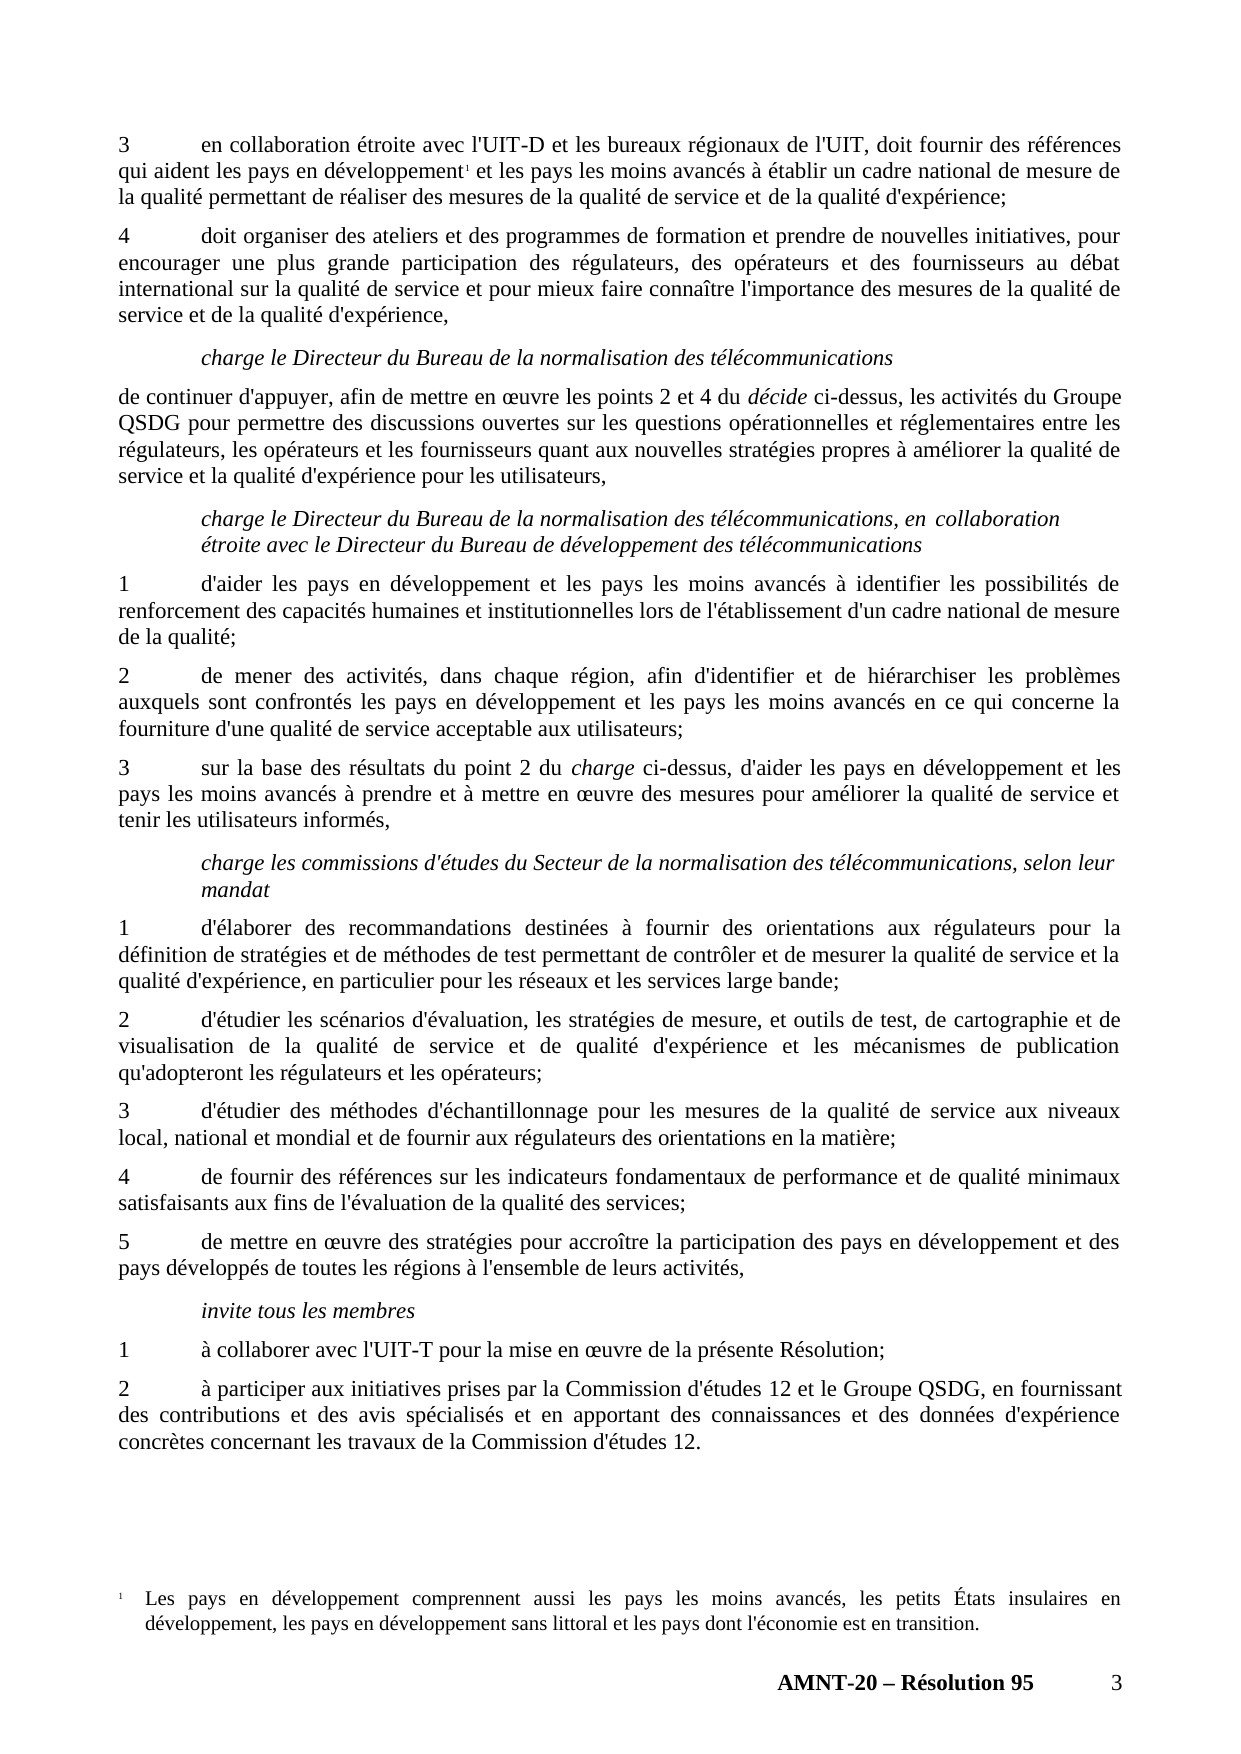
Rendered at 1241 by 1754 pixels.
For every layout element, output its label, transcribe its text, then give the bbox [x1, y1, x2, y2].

text 3 sur la base des résultats du point 2 du charge ci-dessus, d'aider les pays en développement et les pays les moins avancés à prendre et à mettre en œuvre des mesures pour améliorer la qualité de service et tenir les utilisateurs informés, [118, 753, 1122, 833]
text 2 à participer aux initiatives prises par la Commission d'études 12 et le Groupe QSDG, en fournissant des contributions et des avis spécialisés et en apportant des connaissances et des données d'expérience concrètes concernant les travaux de la Commission d'études 12. [118, 1375, 1122, 1454]
text 1 d'élaborer des recommandations destinées à fournir des orientations aux régulateurs pour la définition de stratégies et de méthodes de test permettant de contrôler et de mesurer la qualité de service et la qualité d'expérience, en particulier pour les réseaux et les services large bande; [118, 914, 1122, 993]
text 5 de mettre en œuvre des stratégies pour accroître la participation des pays en développement et des pays développés de toutes les régions à l'ensemble de leurs activités, [118, 1228, 1122, 1281]
text 3 en collaboration étroite avec l'UIT-D et les bureaux régionaux de l'UIT, doit fournir des références qui aident les pays en développement1 et les pays les moins avancés à établir un cadre national de mesure de la qualité permettant de réaliser des mesures de la qualité de service et de la qualité d'expérience; [118, 131, 1122, 210]
text 4 de fournir des références sur les indicateurs fondamentaux de performance et de qualité minimaux satisfaisants aux fins de l'évaluation de la qualité des services; [118, 1163, 1122, 1216]
text 4 doit organiser des ateliers et des programmes de formation et prendre de nouvelles initiatives, pour encourager une plus grande participation des régulateurs, des opérateurs et des fournisseurs au débat international sur la qualité de service et pour mieux faire connaître l'importance des mesures de la qualité de service et de la qualité d'expérience, [118, 222, 1122, 328]
text 3 d'étudier des méthodes d'échantillonnage pour les mesures de la qualité de service aux niveaux local, national et mondial et de fournir aux régulateurs des orientations en la matière; [118, 1098, 1122, 1150]
text 2 d'étudier les scénarios d'évaluation, les stratégies de mesure, et outils de test, de cartographie et de visualisation de la qualité de service et de qualité d'expérience et les mécanismes de publication qu'adopteront les régulateurs et les opérateurs; [118, 1006, 1122, 1085]
text 1 à collaborer avec l'UIT-T pour la mise en œuvre de la présente Résolution; [118, 1336, 1122, 1363]
text invite tous les membres [201, 1297, 1122, 1324]
text charge le Directeur du Bureau de la normalisation des télécommunications, en collaboration étroite avec le Directeur du Bureau de développement des télécommunications [201, 505, 1122, 558]
text de continuer d'appuyer, afin de mettre en œuvre les points 2 et 4 du décide ci-dessus, les activités du Groupe QSDG pour permettre des discussions ouvertes sur les questions opérationnelles et réglementaires entre les régulateurs, les opérateurs et les fournisseurs quant aux nouvelles stratégies propres à améliorer la qualité de service et la qualité d'expérience pour les utilisateurs, [118, 383, 1122, 488]
text 1 d'aider les pays en développement et les pays les moins avancés à identifier les possibilités de renforcement des capacités humaines et institutionnelles lors de l'établissement d'un cadre national de mesure de la qualité; [118, 570, 1122, 649]
text charge les commissions d'études du Secteur de la normalisation des télécommunications, selon leur mandat [201, 849, 1122, 902]
text 2 de mener des activités, dans chaque région, afin d'identifier et de hiérarchiser les problèmes auxquels sont confrontés les pays en développement et les pays les moins avancés en ce qui concerne la fourniture d'une qualité de service acceptable aux utilisateurs; [118, 662, 1122, 741]
text charge le Directeur du Bureau de la normalisation des télécommunications [201, 344, 1122, 371]
